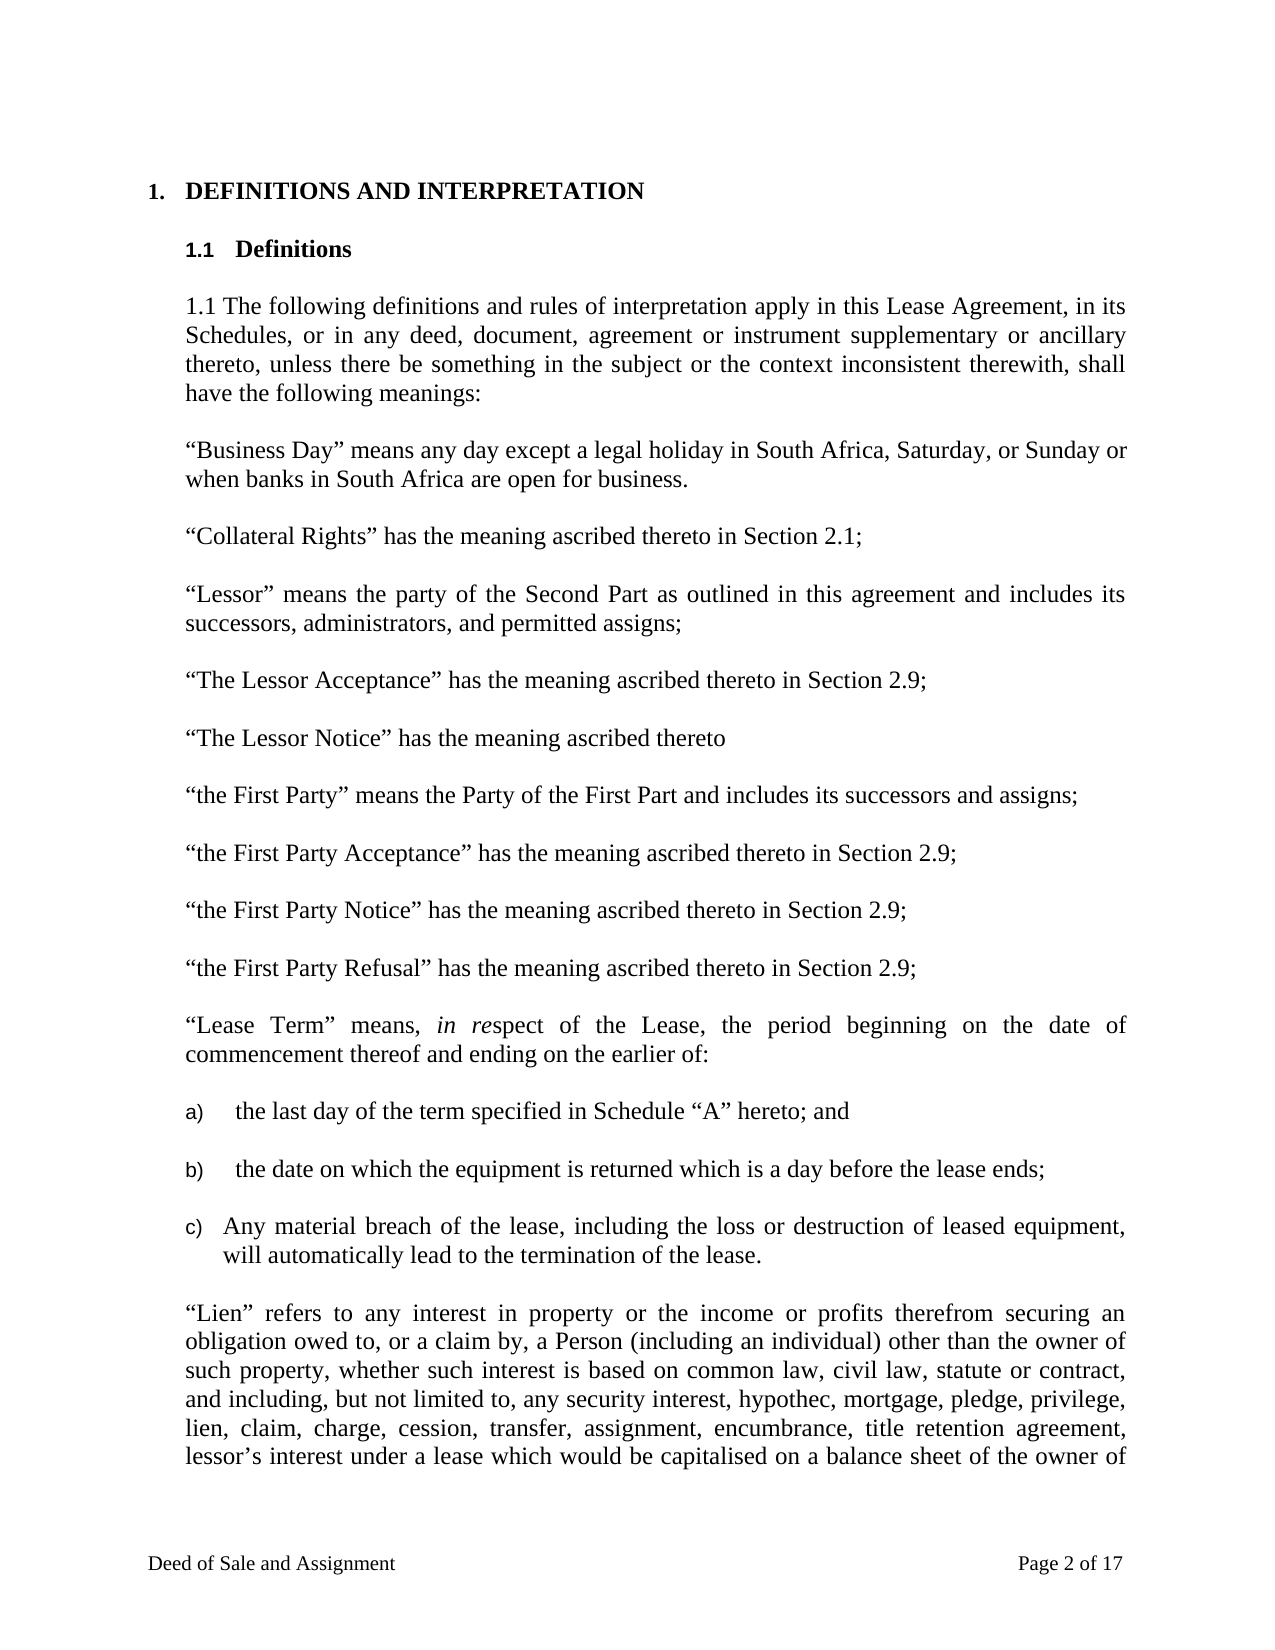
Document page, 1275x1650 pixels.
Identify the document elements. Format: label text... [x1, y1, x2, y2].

text “Lease Term” means, in respect of the Lease, the period beginning on the date of commencement thereof and ending on the earlier of: [185, 1010, 1127, 1068]
list the last day of the term specified in Schedule “A” hereto; and [185, 1096, 1127, 1125]
text “the First Party Refusal” has the meaning ascribed thereto in Section 2.9; [148, 953, 1127, 981]
text “Business Day” means any day except a legal holiday in South Africa, Saturday, or Sunday or when banks in South Africa are open for business. [185, 435, 1127, 493]
text “The Lessor Acceptance” has the meaning ascribed thereto in Section 2.9; [148, 665, 1127, 694]
list Definitions [185, 234, 1127, 263]
text “Collateral Rights” has the meaning ascribed thereto in Section 2.1; [148, 521, 1127, 550]
text “Lessor” means the party of the Second Part as outlined in this agreement and includes its successors, administrators, and permitted assigns; [185, 579, 1127, 636]
list Any material breach of the lease, including the loss or destruction of leased equipment, will automatically lead to the termination of the lease. [185, 1211, 1127, 1269]
text “the First Party Notice” has the meaning ascribed thereto in Section 2.9; [148, 895, 1127, 924]
text “The Lessor Notice” has the meaning ascribed thereto [148, 723, 1127, 751]
text “the First Party” means the Party of the First Part and includes its successors and assigns; [185, 780, 1127, 809]
text 1.1 The following definitions and rules of interpretation apply in this Lease Agreement, in its Schedules, or in any deed, document, agreement or instrument supplementary or ancillary thereto, unless there be something in the subject or the context inconsistent therewith, shall have the following meanings: [185, 291, 1127, 406]
list the date on which the equipment is returned which is a day before the lease ends; [185, 1154, 1127, 1183]
text “the First Party Acceptance” has the meaning ascribed thereto in Section 2.9; [148, 838, 1127, 866]
list DEFINITIONS AND INTERPRETATION [148, 176, 1127, 205]
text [185, 1298, 1127, 1470]
